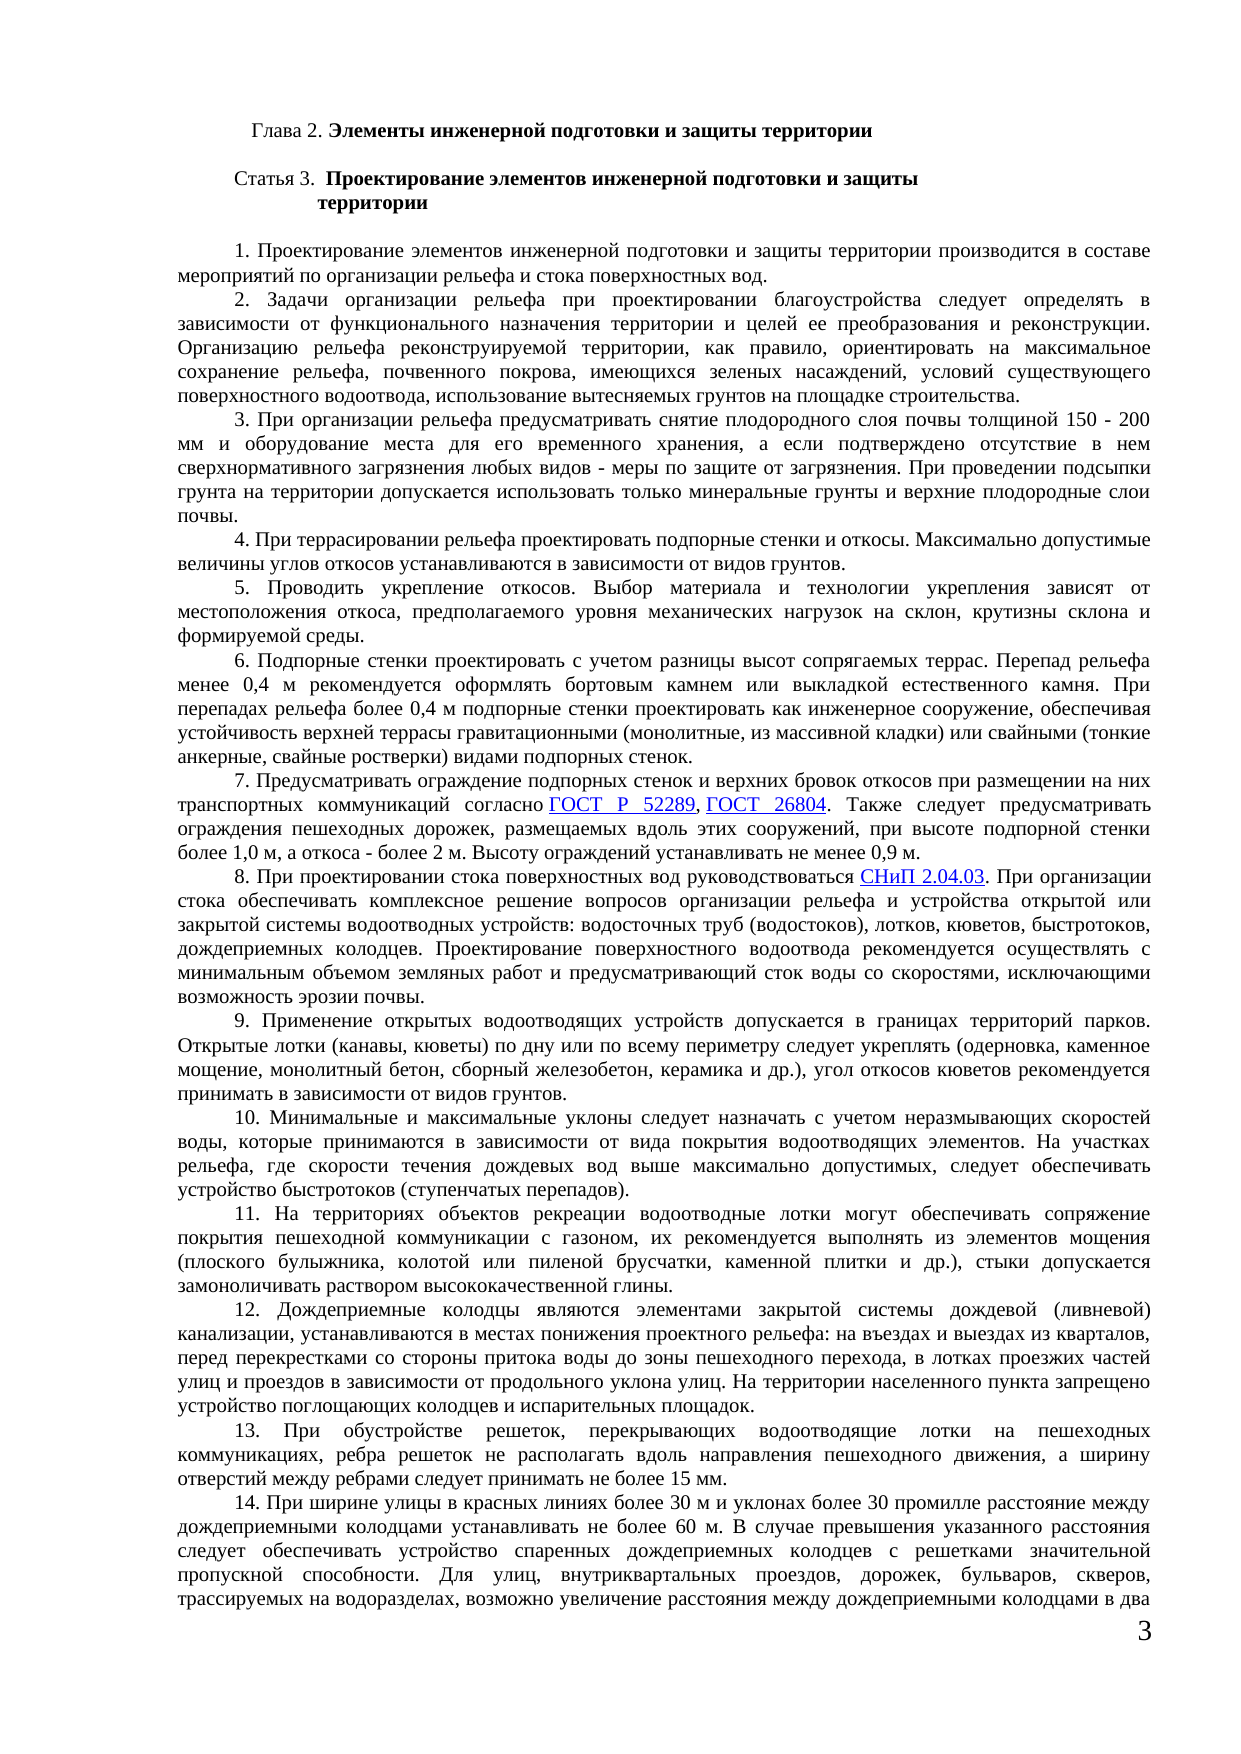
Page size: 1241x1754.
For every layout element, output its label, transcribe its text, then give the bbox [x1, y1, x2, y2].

text 1. Проектирование элементов инженерной подготовки и защиты территории производится в составе мероприятий по организации рельефа и стока поверхностных вод. [177, 238, 1152, 287]
text Статья 3. Проектирование элементов инженерной подготовки и защиты [177, 166, 1152, 190]
text 9. Применение открытых водоотводящих устройств допускается в границах территорий парков. Открытые лотки (канавы, кюветы) по дну или по всему периметру следует укреплять (одерновка, каменное мощение, монолитный бетон, сборный железобетон, керамика и др.), угол откосов кюветов рекомендуется принимать в зависимости от видов грунтов. [177, 1008, 1152, 1105]
text 13. При обустройстве решеток, перекрывающих водоотводящие лотки на пешеходных коммуникациях, ребра решеток не располагать вдоль направления пешеходного движения, а ширину отверстий между ребрами следует принимать не более 15 мм. [177, 1417, 1152, 1490]
text 11. На территориях объектов рекреации водоотводные лотки могут обеспечивать сопряжение покрытия пешеходной коммуникации с газоном, их рекомендуется выполнять из элементов мощения (плоского булыжника, колотой или пиленой брусчатки, каменной плитки и др.), стыки допускается замоноличивать раствором высококачественной глины. [177, 1201, 1152, 1297]
text 4. При террасировании рельефа проектировать подпорные стенки и откосы. Максимально допустимые величины углов откосов устанавливаются в зависимости от видов грунтов. [177, 527, 1152, 575]
text 5. Проводить укрепление откосов. Выбор материала и технологии укрепления зависят от местоположения откоса, предполагаемого уровня механических нагрузок на склон, крутизны склона и формируемой среды. [177, 575, 1152, 647]
text Глава 2. Элементы инженерной подготовки и защиты территории [177, 118, 1152, 142]
text 2. Задачи организации рельефа при проектировании благоустройства следует определять в зависимости от функционального назначения территории и целей ее преобразования и реконструкции. Организацию рельефа реконструируемой территории, как правило, ориентировать на максимальное сохранение рельефа, почвенного покрова, имеющихся зеленых насаждений, условий существующего поверхностного водоотвода, использование вытесняемых грунтов на площадке строительства. [177, 287, 1152, 407]
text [177, 1490, 1152, 1610]
text 6. Подпорные стенки проектировать с учетом разницы высот сопрягаемых террас. Перепад рельефа менее 0,4 м рекомендуется оформлять бортовым камнем или выкладкой естественного камня. При перепадах рельефа более 0,4 м подпорные стенки проектировать как инженерное сооружение, обеспечивая устойчивость верхней террасы гравитационными (монолитные, из массивной кладки) или свайными (тонкие анкерные, свайные ростверки) видами подпорных стенок. [177, 647, 1152, 768]
text 12. Дождеприемные колодцы являются элементами закрытой системы дождевой (ливневой) канализации, устанавливаются в местах понижения проектного рельефа: на въездах и выездах из кварталов, перед перекрестками со стороны притока воды до зоны пешеходного перехода, в лотках проезжих частей улиц и проездов в зависимости от продольного уклона улиц. На территории населенного пункта запрещено устройство поглощающих колодцев и испарительных площадок. [177, 1297, 1152, 1417]
text 7. Предусматривать ограждение подпорных стенок и верхних бровок откосов при размещении на них транспортных коммуникаций согласно ГОСТ Р 52289, ГОСТ 26804. Также следует предусматривать ограждения пешеходных дорожек, размещаемых вдоль этих сооружений, при высоте подпорной стенки более 1,0 м, а откоса - более 2 м. Высоту ограждений устанавливать не менее 0,9 м. [177, 768, 1152, 864]
text 10. Минимальные и максимальные уклоны следует назначать с учетом неразмывающих скоростей воды, которые принимаются в зависимости от вида покрытия водоотводящих элементов. На участках рельефа, где скорости течения дождевых вод выше максимально допустимых, следует обеспечивать устройство быстротоков (ступенчатых перепадов). [177, 1105, 1152, 1201]
text территории [177, 190, 1152, 214]
text 8. При проектировании стока поверхностных вод руководствоваться СНиП 2.04.03. При организации стока обеспечивать комплексное решение вопросов организации рельефа и устройства открытой или закрытой системы водоотводных устройств: водосточных труб (водостоков), лотков, кюветов, быстротоков, дождеприемных колодцев. Проектирование поверхностного водоотвода рекомендуется осуществлять с минимальным объемом земляных работ и предусматривающий сток воды со скоростями, исключающими возможность эрозии почвы. [177, 864, 1152, 1008]
text 3. При организации рельефа предусматривать снятие плодородного слоя почвы толщиной 150 - 200 мм и оборудование места для его временного хранения, а если подтверждено отсутствие в нем сверхнормативного загрязнения любых видов - меры по защите от загрязнения. При проведении подсыпки грунта на территории допускается использовать только минеральные грунты и верхние плодородные слои почвы. [177, 407, 1152, 527]
